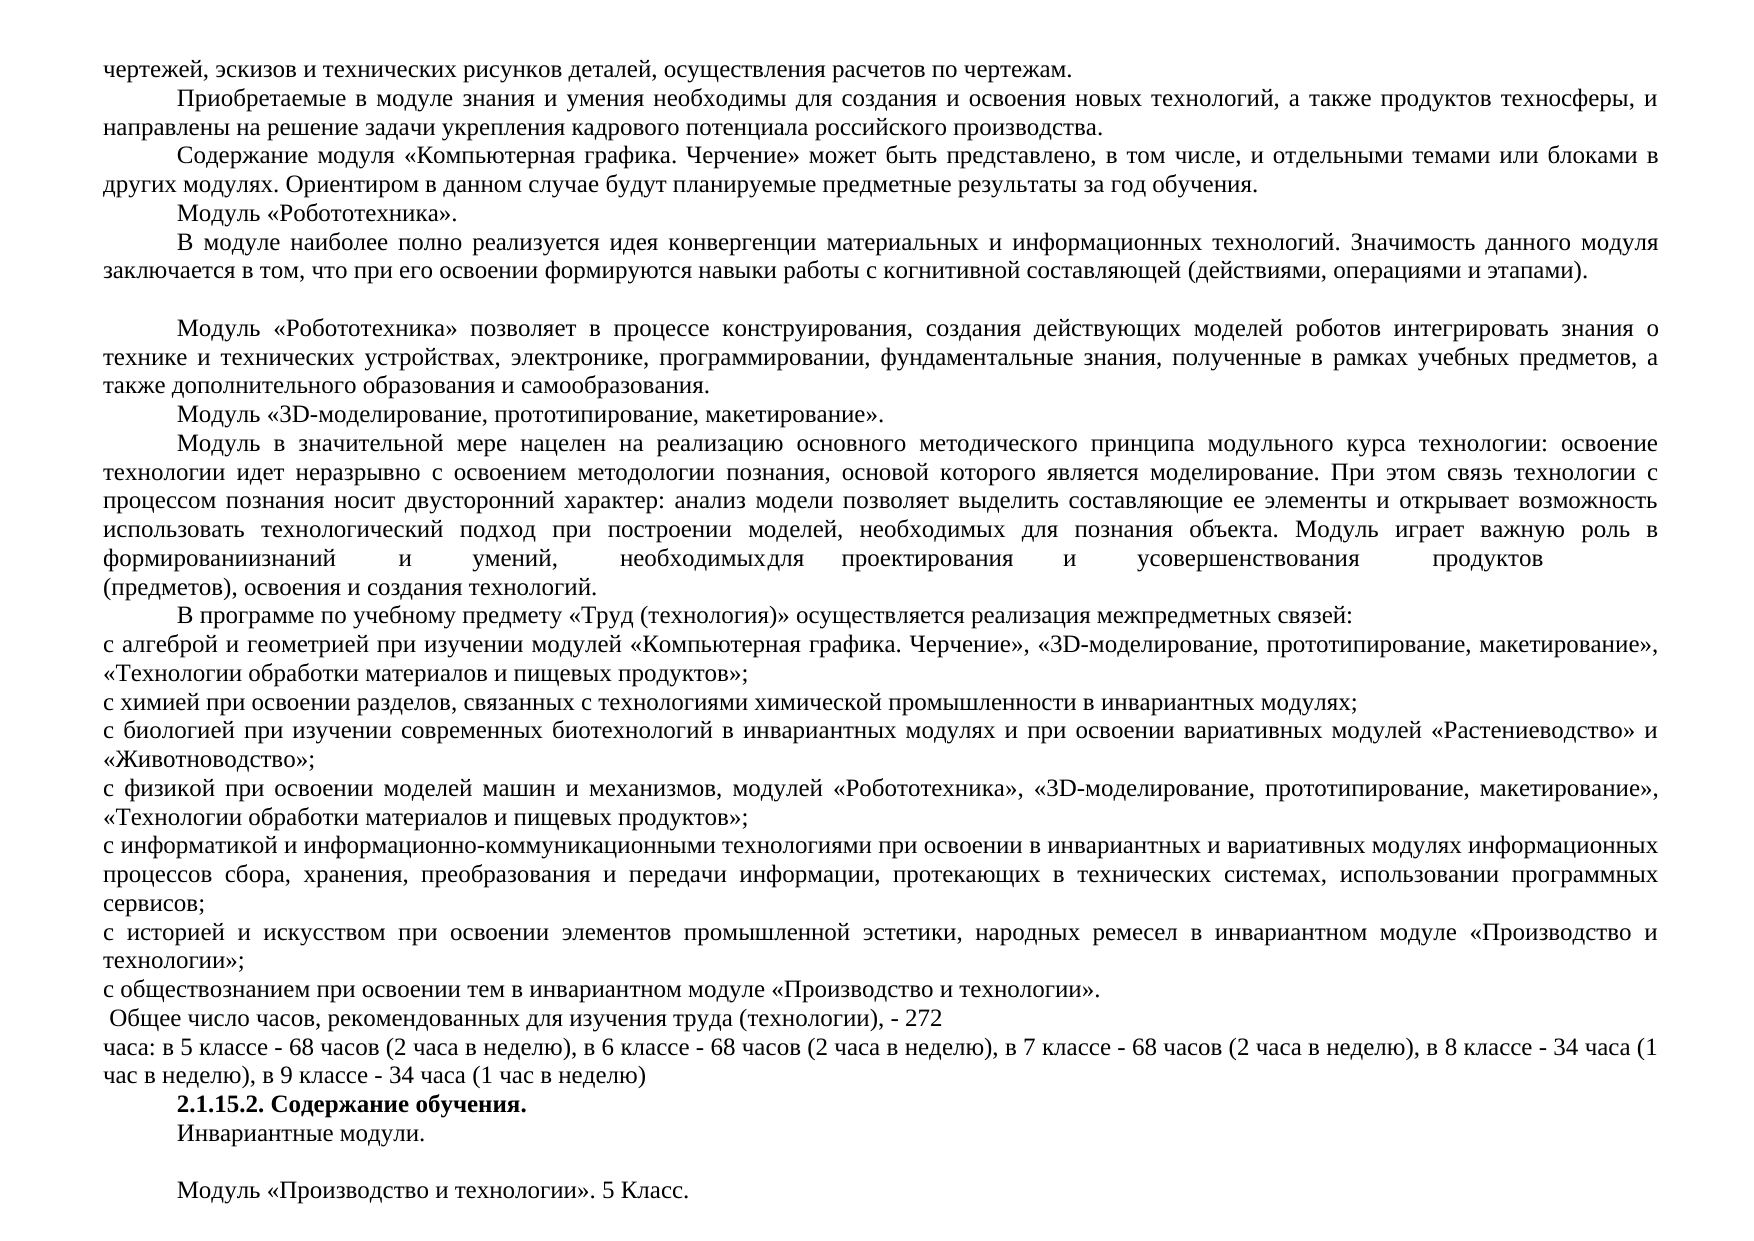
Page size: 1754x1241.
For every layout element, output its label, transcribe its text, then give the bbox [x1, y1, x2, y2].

text с обществознанием при освоении тем в инвариантном модуле «Производство и технологии». [103, 974, 1660, 1003]
text Модуль «Производство и технологии». 5 Класс. [103, 1176, 1660, 1204]
text с химией при освоении разделов, связанных с технологиями химической промышленности в инвариантных модулях; [103, 687, 1660, 716]
text Общее число часов, рекомендованных для изучения труда (технологии), - 272 [103, 1003, 1660, 1032]
text с алгеброй и геометрией при изучении модулей «Компьютерная графика. Черчение», «3D-моделирование, прототипирование, макетирование», «Технологии обработки материалов и пищевых продуктов»; [103, 629, 1660, 687]
text с физикой при освоении моделей машин и механизмов, модулей «Робототехника», «3D-моделирование, прототипирование, макетирование», «Технологии обработки материалов и пищевых продуктов»; [103, 773, 1660, 831]
text Содержание модуля «Компьютерная графика. Черчение» может быть представлено, в том числе, и отдельными темами или блоками в других модулях. Ориентиром в данном случае будут планируемые предметные результаты за год обучения. [103, 141, 1660, 198]
text Инвариантные модули. [103, 1118, 1660, 1147]
text Приобретаемые в модуле знания и умения необходимы для создания и освоения новых технологий, а также продуктов техносферы, и направлены на решение задачи укрепления кадрового потенциала российского производства. [103, 83, 1660, 141]
text 2.1.15.2. Содержание обучения. [103, 1089, 1660, 1118]
text часа: в 5 классе - 68 часов (2 часа в неделю), в 6 классе - 68 часов (2 часа в неделю), в 7 классе - 68 часов (2 часа в неделю), в 8 классе - 34 часа (1 час в неделю), в 9 классе - 34 часа (1 час в неделю) [103, 1032, 1660, 1089]
text В программе по учебному предмету «Труд (технология)» осуществляется реализация межпредметных связей: [103, 601, 1660, 629]
text Модуль «Робототехника». [103, 198, 1660, 227]
text Модуль «Робототехника» позволяет в процессе конструирования, создания действующих моделей роботов интегрировать знания о технике и технических устройствах, электронике, программировании, фундаментальные знания, полученные в рамках учебных предметов, а также дополнительного образования и самообразования. [103, 313, 1660, 399]
text с информатикой и информационно-коммуникационными технологиями при освоении в инвариантных и вариативных модулях информационных процессов сбора, хранения, преобразования и передачи информации, протекающих в технических системах, использовании программных сервисов; [103, 831, 1660, 917]
text с биологией при изучении современных биотехнологий в инвариантных модулях и при освоении вариативных модулей «Растениеводство» и «Животноводство»; [103, 716, 1660, 773]
text В модуле наиболее полно реализуется идея конвергенции материальных и информационных технологий. Значимость данного модуля заключается в том, что при его освоении формируются навыки работы с когнитивной составляющей (действиями, операциями и этапами). [103, 227, 1660, 284]
text Модуль в значительной мере нацелен на реализацию основного методического принципа модульного курса технологии: освоение технологии идет неразрывно с освоением методологии познания, основой которого является моделирование. При этом связь технологии с процессом познания носит двусторонний характер: анализ модели позволяет выделить составляющие ее элементы и открывает возможность использовать технологический подход при построении моделей, необходимых для познания объекта. Модуль играет важную роль в формированиизнаний и умений, необходимых для проектирования и усовершенствования продуктов (предметов), освоения и создания технологий. [103, 428, 1660, 601]
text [103, 54, 1660, 83]
text Модуль «3D-моделирование, прототипирование, макетирование». [103, 399, 1660, 428]
text с историей и искусством при освоении элементов промышленной эстетики, народных ремесел в инвариантном модуле «Производство и технологии»; [103, 917, 1660, 974]
